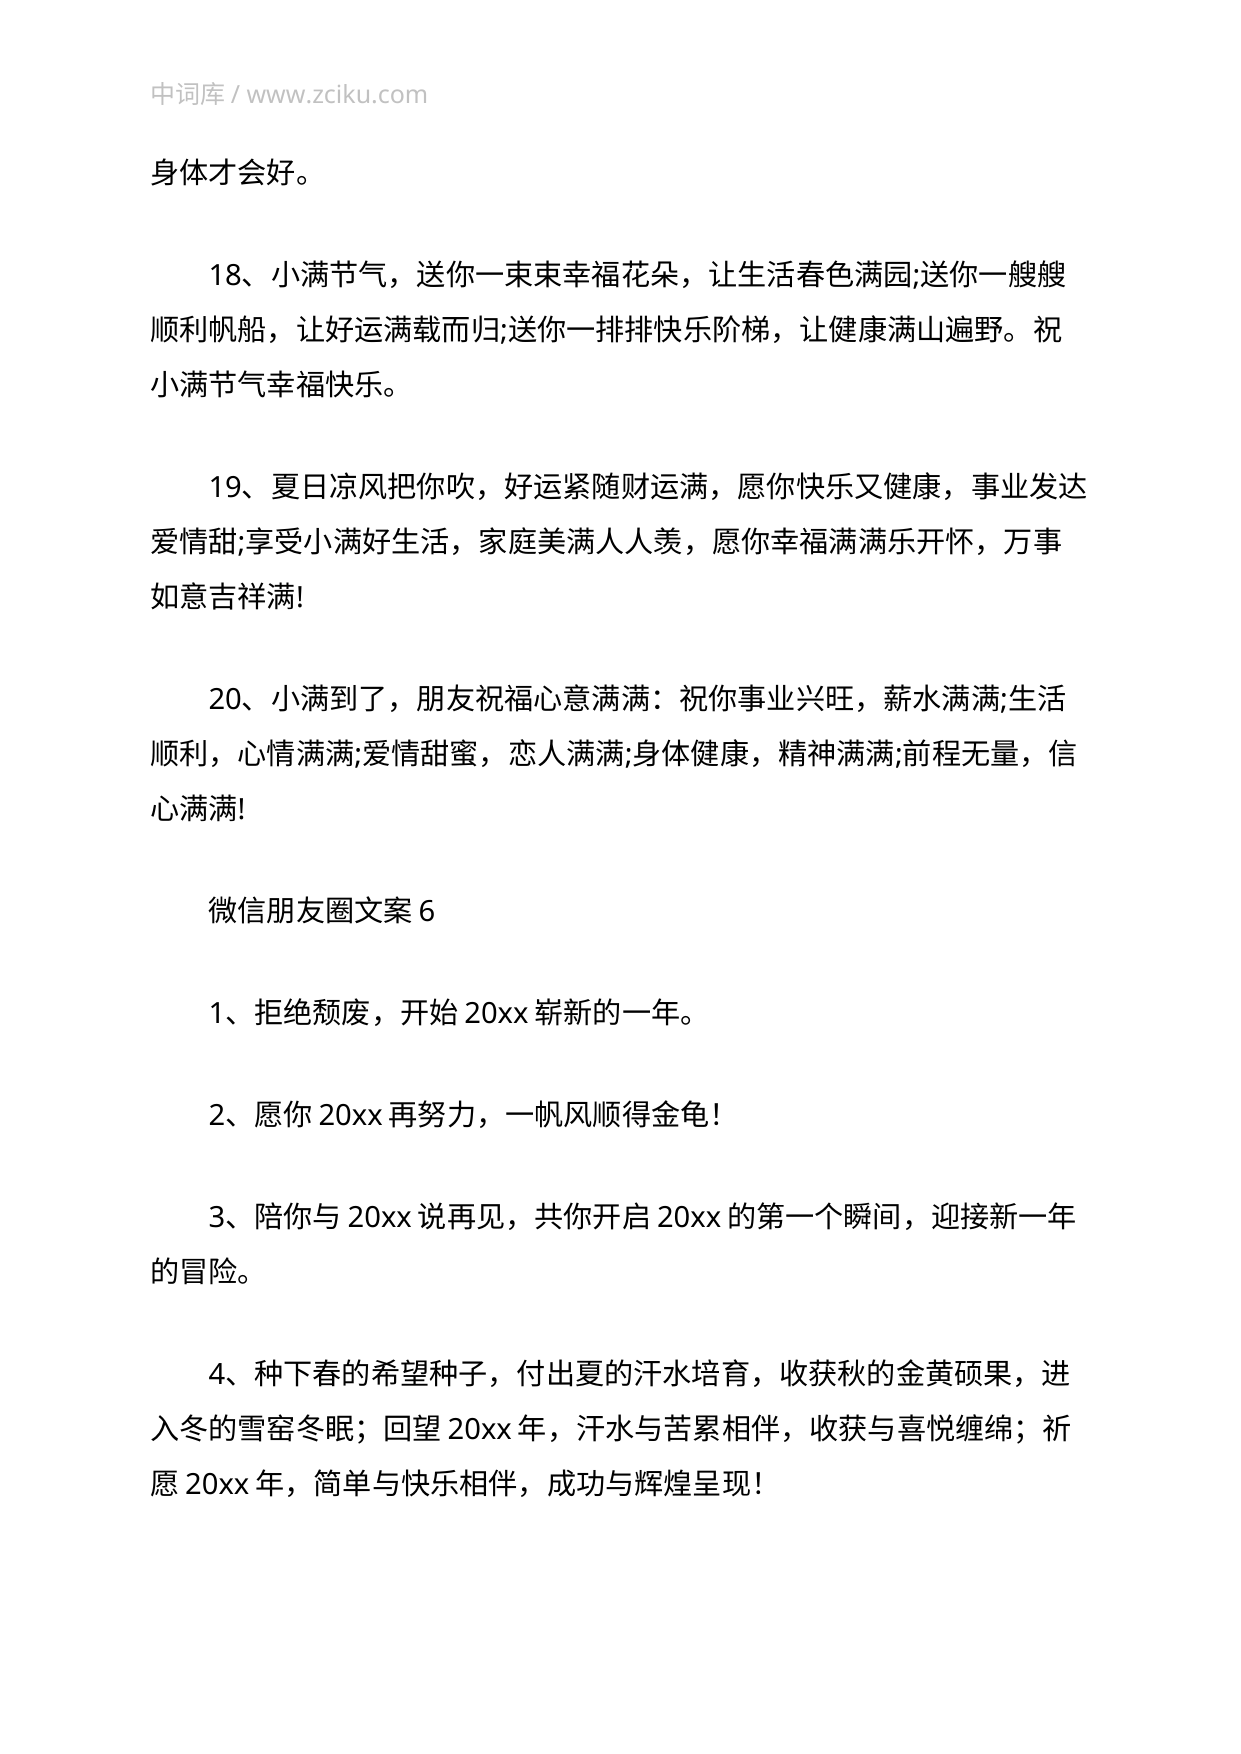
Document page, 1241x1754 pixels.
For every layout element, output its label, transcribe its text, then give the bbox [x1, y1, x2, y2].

text 1、拒绝颓废，开始20xx崭新的一年。 [150, 989, 1090, 1032]
text 2、愿你20xx再努力，一帆风顺得金龟！ [150, 1091, 1090, 1134]
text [150, 150, 1090, 192]
text 18、小满节气，送你一束束幸福花朵，让生活春色满园;送你一艘艘顺利帆船，让好运满载而归;送你一排排快乐阶梯，让健康满山遍野。祝小满节气幸福快乐。 [150, 252, 1090, 404]
text 4、种下春的希望种子，付出夏的汗水培育，收获秋的金黄硕果，进入冬的雪窑冬眠；回望20xx年，汗水与苦累相伴，收获与喜悦缠绵；祈愿20xx年，简单与快乐相伴，成功与辉煌呈现！ [150, 1350, 1090, 1503]
text 3、陪你与20xx说再见，共你开启20xx的第一个瞬间，迎接新一年的冒险。 [150, 1193, 1090, 1291]
text 微信朋友圈文案6 [150, 887, 1090, 930]
text 20、小满到了，朋友祝福心意满满：祝你事业兴旺，薪水满满;生活顺利，心情满满;爱情甜蜜，恋人满满;身体健康，精神满满;前程无量，信心满满! [150, 676, 1090, 828]
text 19、夏日凉风把你吹，好运紧随财运满，愿你快乐又健康，事业发达爱情甜;享受小满好生活，家庭美满人人羡，愿你幸福满满乐开怀，万事如意吉祥满! [150, 463, 1090, 616]
